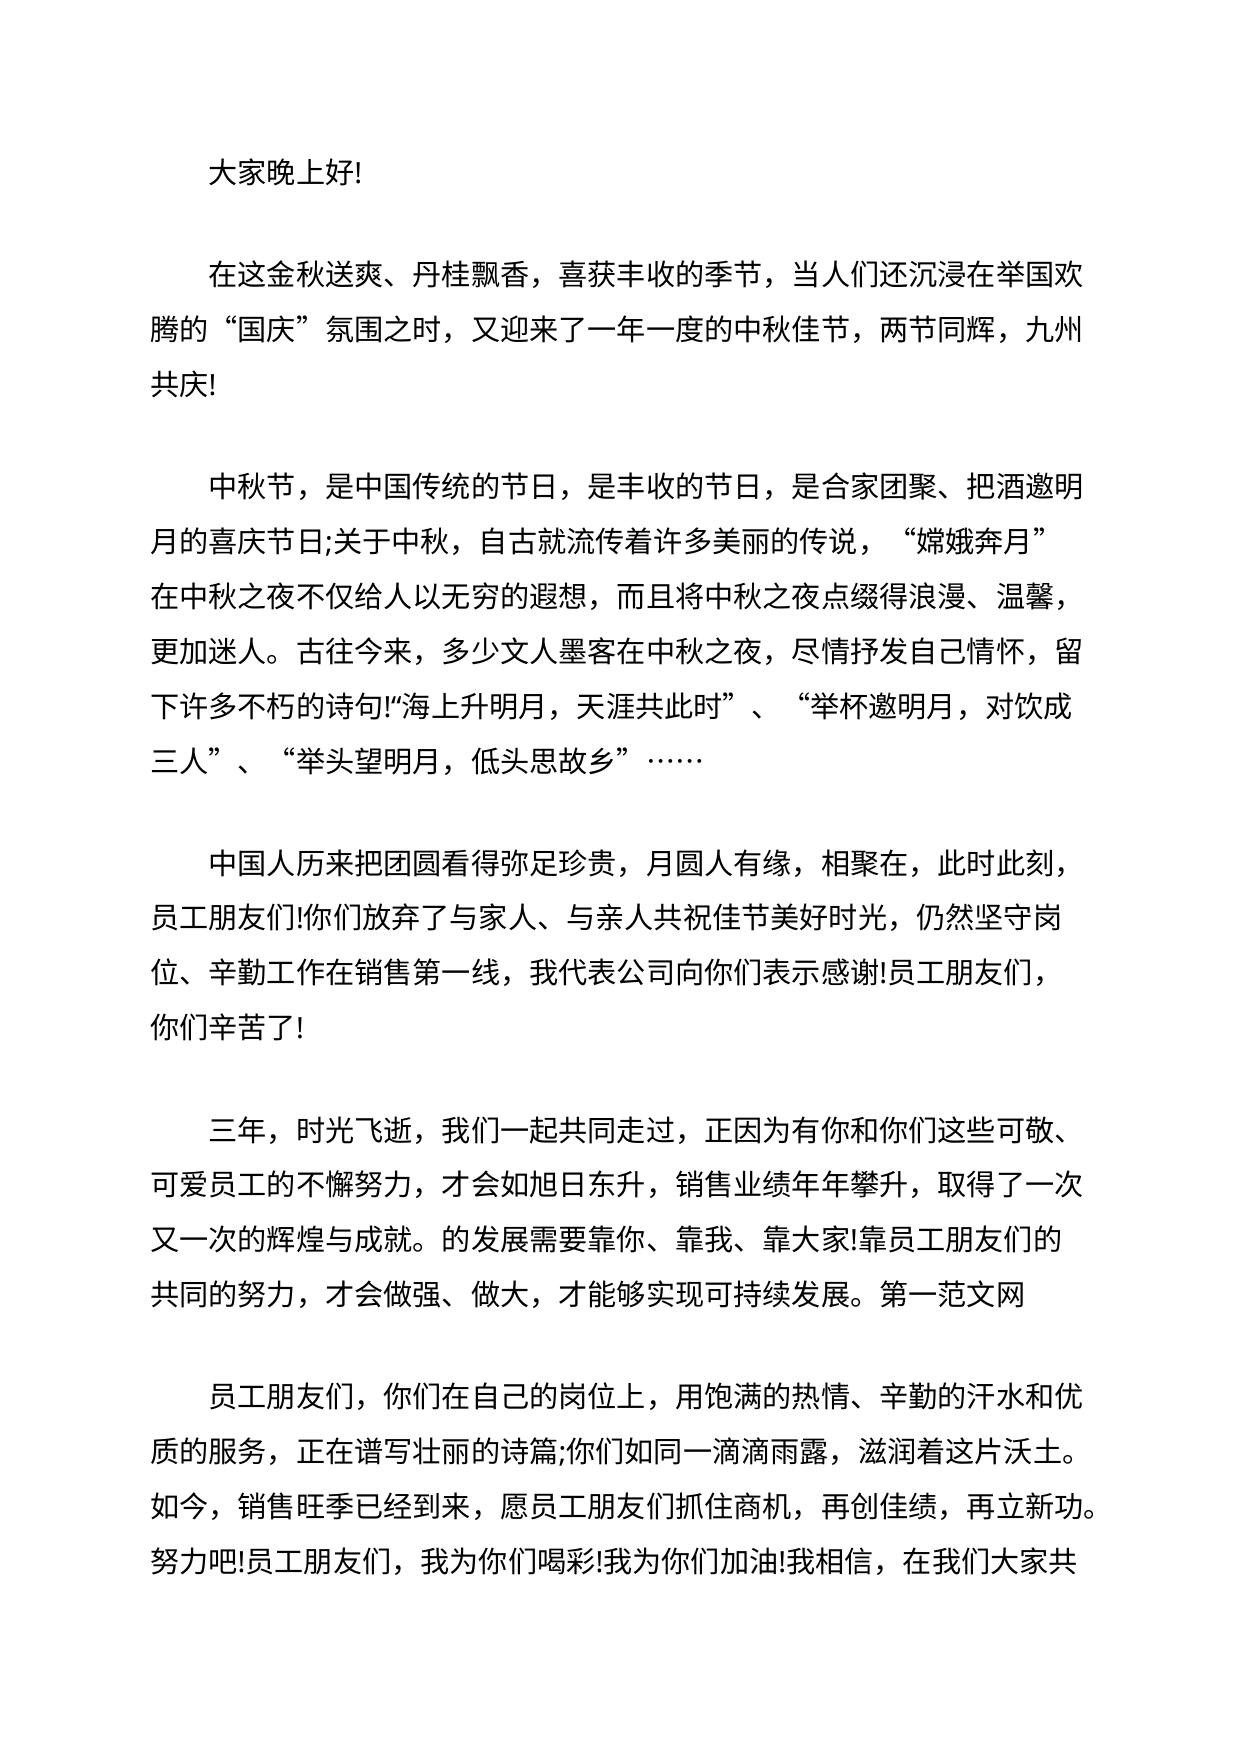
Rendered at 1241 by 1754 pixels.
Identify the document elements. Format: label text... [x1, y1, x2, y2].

text 大家晚上好! [150, 150, 1090, 192]
text 在这金秋送爽、丹桂飘香，喜获丰收的季节，当人们还沉浸在举国欢腾的“国庆”氛围之时，又迎来了一年一度的中秋佳节，两节同辉，九州共庆! [150, 252, 1090, 404]
text 中国人历来把团圆看得弥足珍贵，月圆人有缘，相聚在，此时此刻，员工朋友们!你们放弃了与家人、与亲人共祝佳节美好时光，仍然坚守岗位、辛勤工作在销售第一线，我代表公司向你们表示感谢!员工朋友们，你们辛苦了! [150, 840, 1090, 1047]
text 中秋节，是中国传统的节日，是丰收的节日，是合家团聚、把酒邀明月的喜庆节日;关于中秋，自古就流传着许多美丽的传说，“嫦娥奔月”在中秋之夜不仅给人以无穷的遐想，而且将中秋之夜点缀得浪漫、温馨，更加迷人。古往今来，多少文人墨客在中秋之夜，尽情抒发自己情怀，留下许多不朽的诗句!“海上升明月，天涯共此时”、“举杯邀明月，对饮成三人”、“举头望明月，低头思故乡”…… [150, 464, 1090, 781]
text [150, 1374, 1090, 1581]
text 三年，时光飞逝，我们一起共同走过，正因为有你和你们这些可敬、可爱员工的不懈努力，才会如旭日东升，销售业绩年年攀升，取得了一次又一次的辉煌与成就。的发展需要靠你、靠我、靠大家!靠员工朋友们的共同的努力，才会做强、做大，才能够实现可持续发展。第一范文网 [150, 1107, 1090, 1314]
